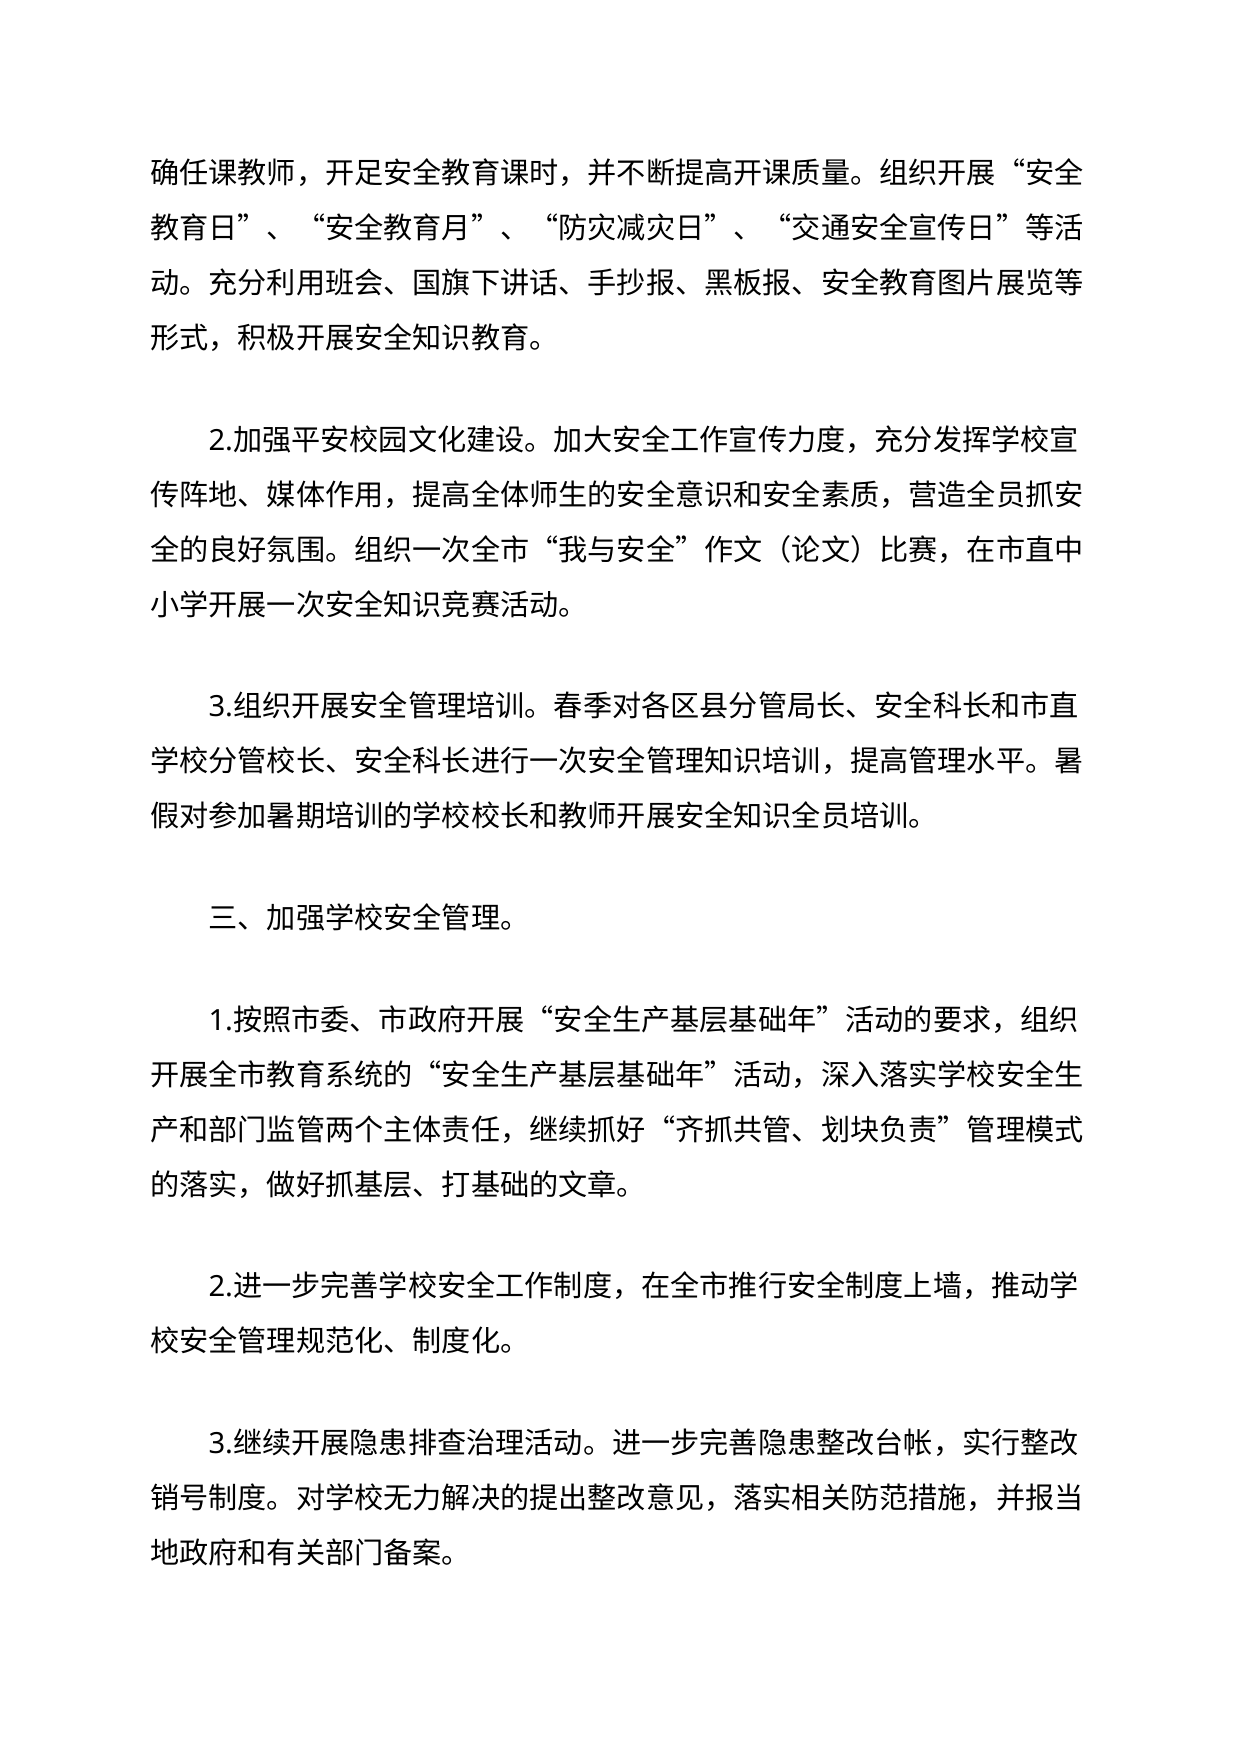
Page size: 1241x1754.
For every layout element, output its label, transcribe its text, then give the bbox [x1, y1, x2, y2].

text 三、加强学校安全管理。 [150, 895, 1090, 937]
text 1.按照市委、市政府开展“安全生产基层基础年”活动的要求，组织开展全市教育系统的“安全生产基层基础年”活动，深入落实学校安全生产和部门监管两个主体责任，继续抓好“齐抓共管、划块负责”管理模式的落实，做好抓基层、打基础的文章。 [150, 996, 1090, 1203]
text 2.进一步完善学校安全工作制度，在全市推行安全制度上墙，推动学校安全管理规范化、制度化。 [150, 1263, 1090, 1360]
text 3.组织开展安全管理培训。春季对各区县分管局长、安全科长和市直学校分管校长、安全科长进行一次安全管理知识培训，提高管理水平。暑假对参加暑期培训的学校校长和教师开展安全知识全员培训。 [150, 683, 1090, 835]
text 2.加强平安校园文化建设。加大安全工作宣传力度，充分发挥学校宣传阵地、媒体作用，提高全体师生的安全意识和安全素质，营造全员抓安全的良好氛围。组织一次全市“我与安全”作文（论文）比赛，在市直中小学开展一次安全知识竞赛活动。 [150, 416, 1090, 623]
text 3.继续开展隐患排查治理活动。进一步完善隐患整改台帐，实行整改销号制度。对学校无力解决的提出整改意见，落实相关防范措施，并报当地政府和有关部门备案。 [150, 1420, 1090, 1572]
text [150, 150, 1090, 357]
